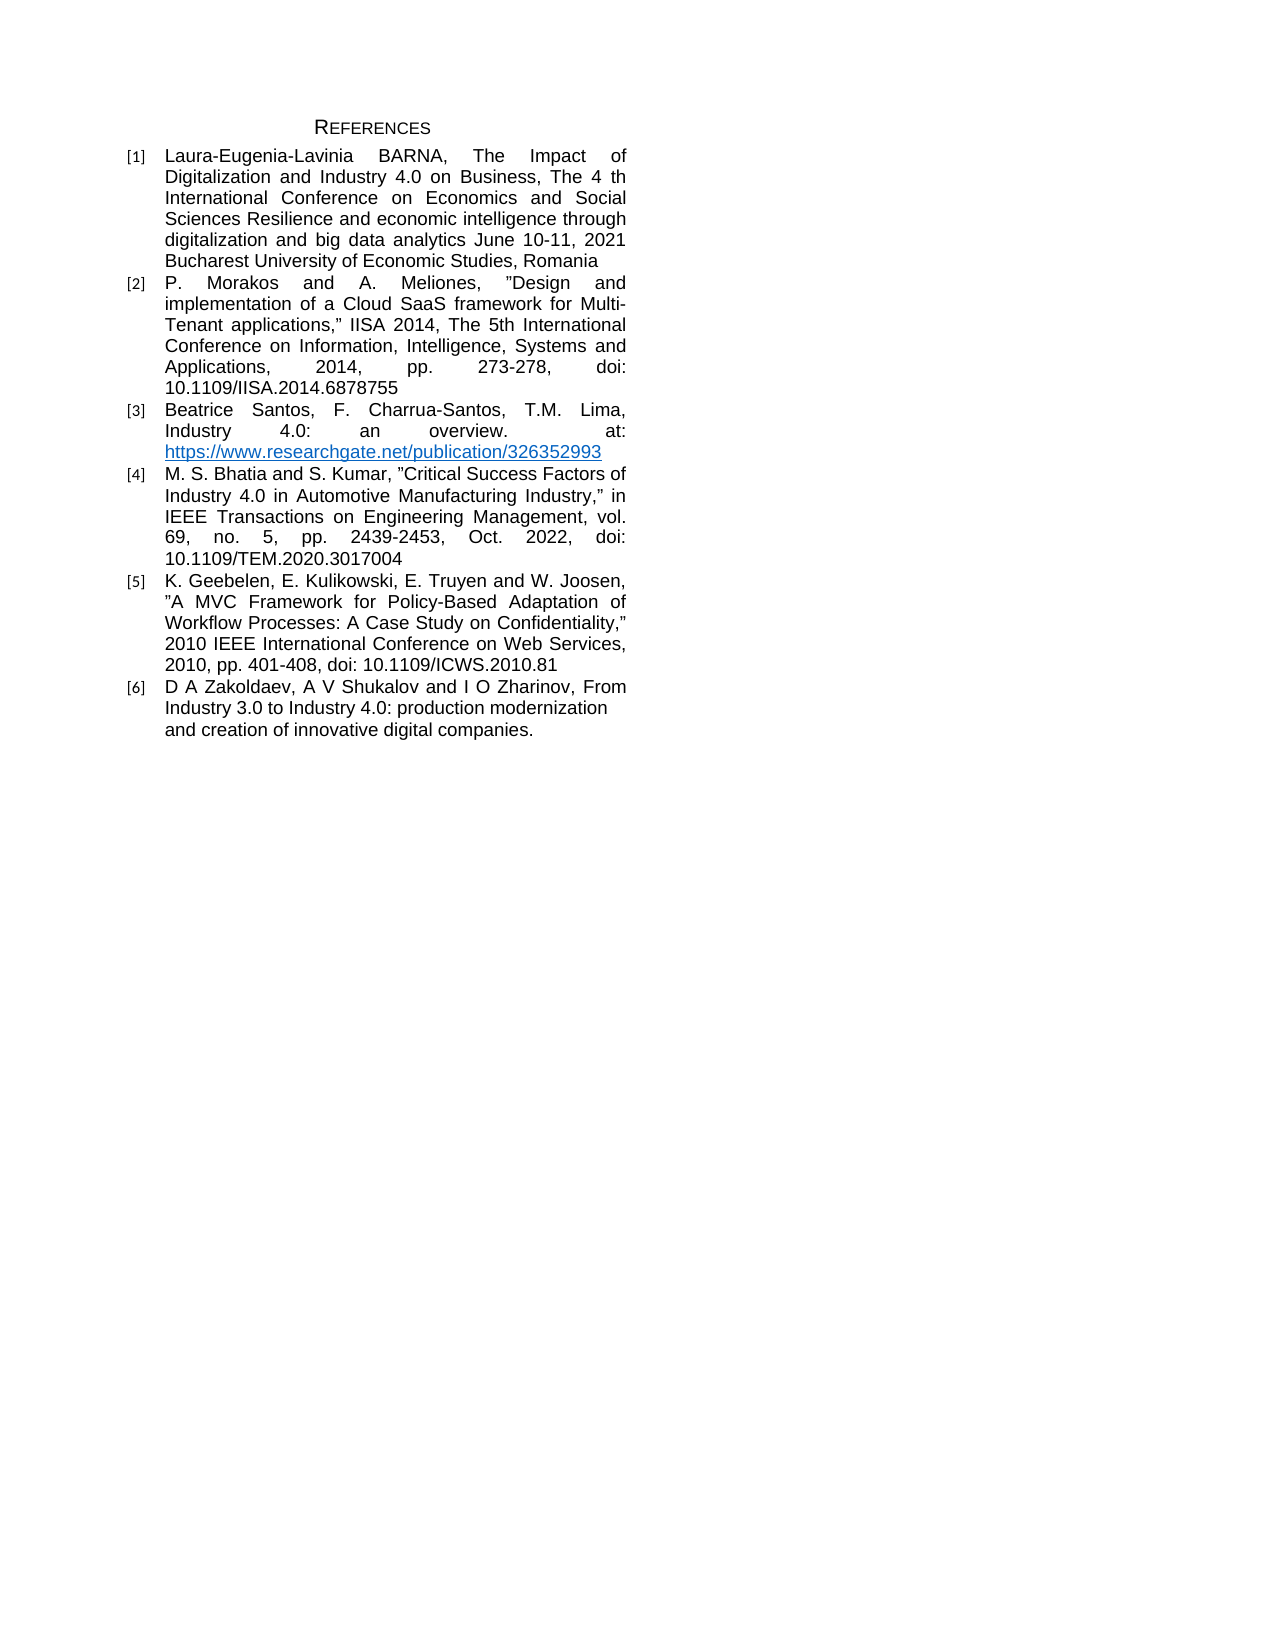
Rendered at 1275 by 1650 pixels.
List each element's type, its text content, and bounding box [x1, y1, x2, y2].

subtitle REFERENCES [120, 114, 625, 138]
list D A Zakoldaev, A V Shukalov and I O Zharinov, From Industry 3.0 to Industry 4.0: production modernization [127, 677, 627, 718]
list K. Geebelen, E. Kulikowski, E. Truyen and W. Joosen, ”A MVC Framework for Policy-Based Adaptation of Workflow Processes: A Case Study on Confidentiality,” 2010 IEEE International Conference on Web Services, 2010, pp. 401-408, doi: 10.1109/ICWS.2010.81 [127, 570, 627, 675]
list M. S. Bhatia and S. Kumar, ”Critical Success Factors of Industry 4.0 in Automotive Manufacturing Industry,” in IEEE Transactions on Engineering Management, vol. 69, no. 5, pp. 2439-2453, Oct. 2022, doi: 10.1109/TEM.2020.3017004 [127, 464, 627, 569]
list P. Morakos and A. Meliones, ”Design and implementation of a Cloud SaaS framework for Multi-Tenant applications,” IISA 2014, The 5th International Conference on Information, Intelligence, Systems and Applications, 2014, pp. 273-278, doi: 10.1109/IISA.2014.6878755 [127, 272, 627, 398]
list Beatrice Santos, F. Charrua-Santos, T.M. Lima, Industry 4.0: an overview. at: https://www.researchgate.net/publication/326352993 [127, 400, 627, 463]
list Laura-Eugenia-Lavinia BARNA, The Impact of Digitalization and Industry 4.0 on Business, The 4 th International Conference on Economics and Social Sciences Resilience and economic intelligence through digitalization and big data analytics June 10-11, 2021 Bucharest University of Economic Studies, Romania [127, 145, 627, 271]
text and creation of innovative digital companies. [164, 720, 627, 741]
